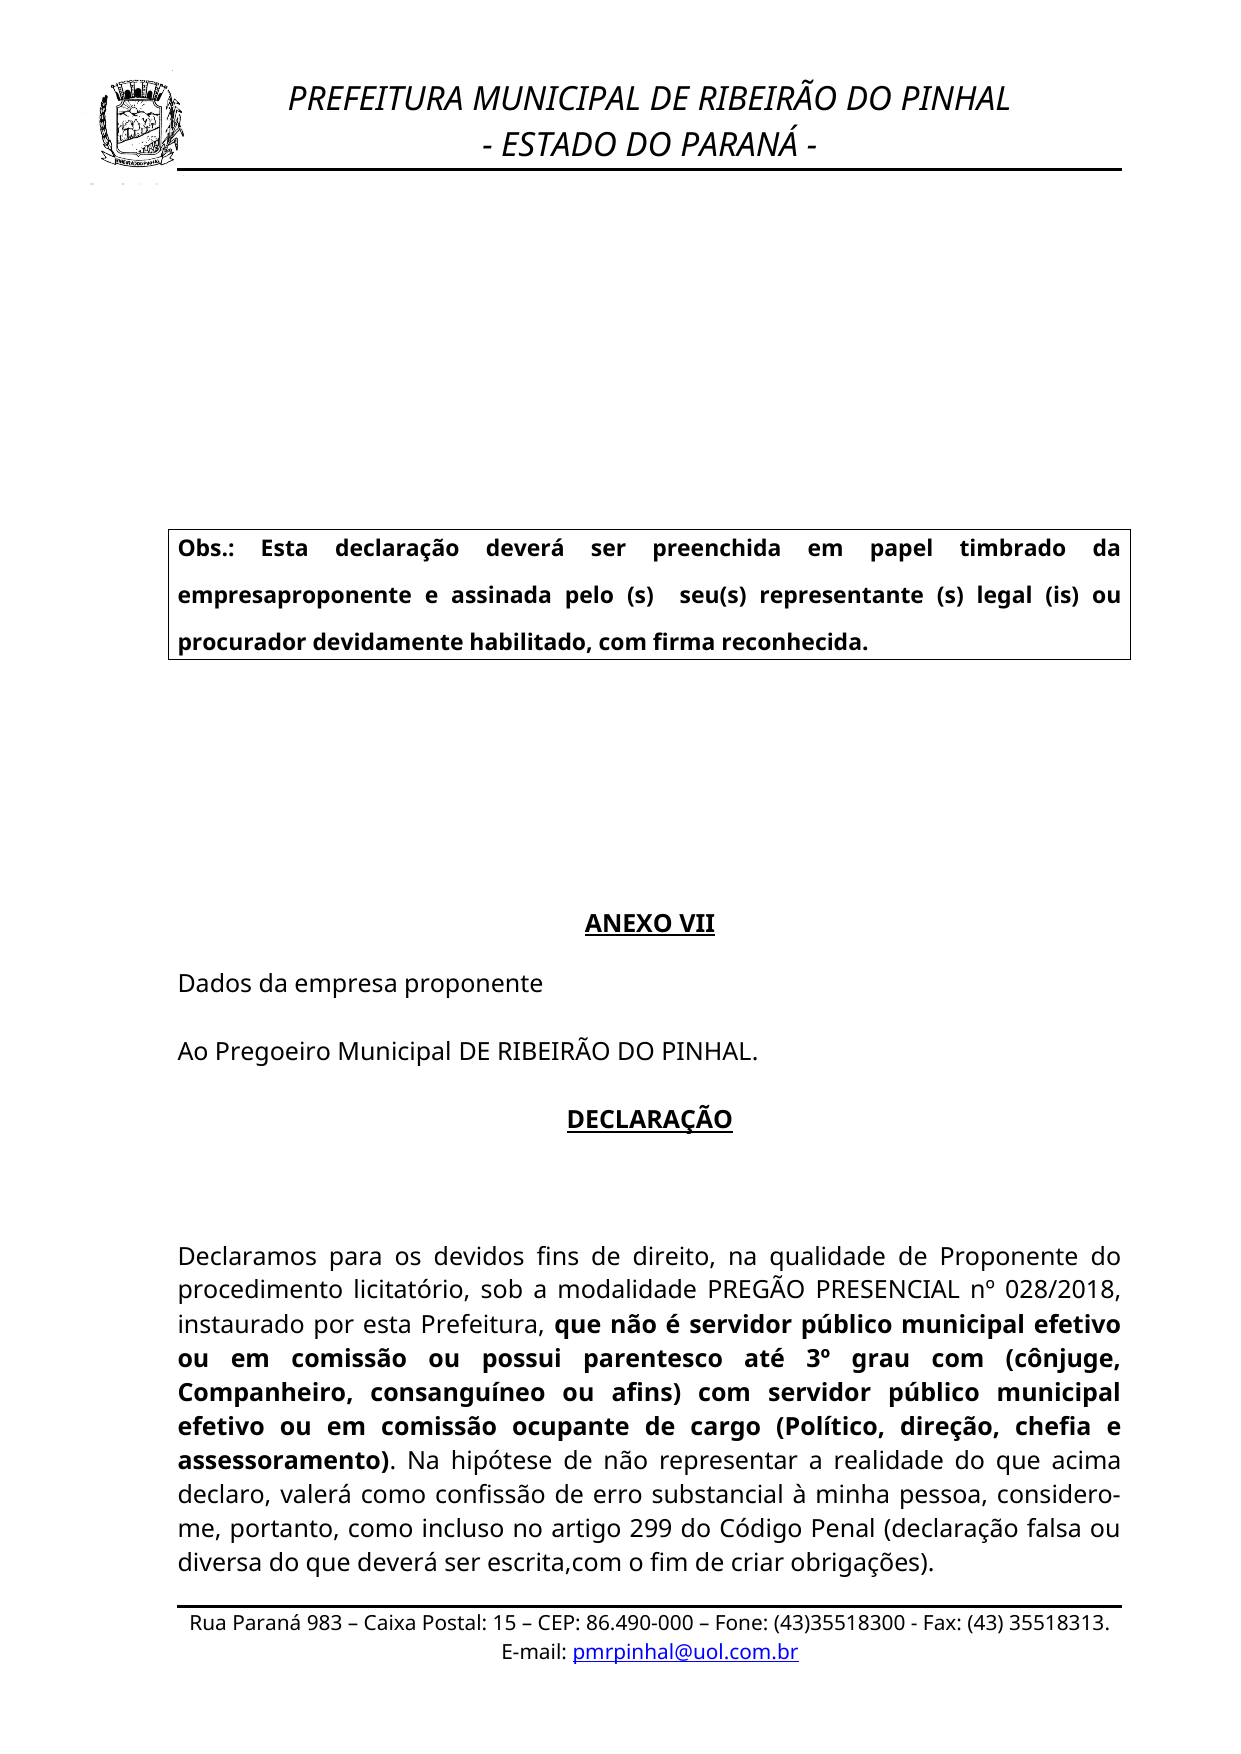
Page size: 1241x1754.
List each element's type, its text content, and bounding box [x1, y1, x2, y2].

text Obs.: Esta declaração deverá ser preenchida em papel timbrado da empresaproponente e assinada pelo (s) seu(s) representante (s) legal (is) ou procurador devidamente habilitado, com firma reconhecida. [169, 530, 1130, 659]
text Ao Pregoeiro Municipal DE RIBEIRÃO DO PINHAL. [177, 1034, 1122, 1068]
text DECLARAÇÃO [177, 1102, 1122, 1136]
text Dados da empresa proponente [177, 966, 1122, 1000]
text ANEXO VII [177, 906, 1122, 940]
text Declaramos para os devidos fins de direito, na qualidade de Proponente do procedimento licitatório, sob a modalidade PREGÃO PRESENCIAL nº 028/2018, instaurado por esta Prefeitura, que não é servidor público municipal efetivo ou em comissão ou possui parentesco até 3º grau com (cônjuge, Companheiro, consanguíneo ou afins) com servidor público municipal efetivo ou em comissão ocupante de cargo (Político, direção, chefia e assessoramento). Na hipótese de não representar a realidade do que acima declaro, valerá como confissão de erro substancial à minha pessoa, considero-me, portanto, como incluso no artigo 299 do Código Penal (declaração falsa ou diversa do que deverá ser escrita,com o fim de criar obrigações). [177, 1238, 1122, 1579]
picture [83, 65, 202, 185]
